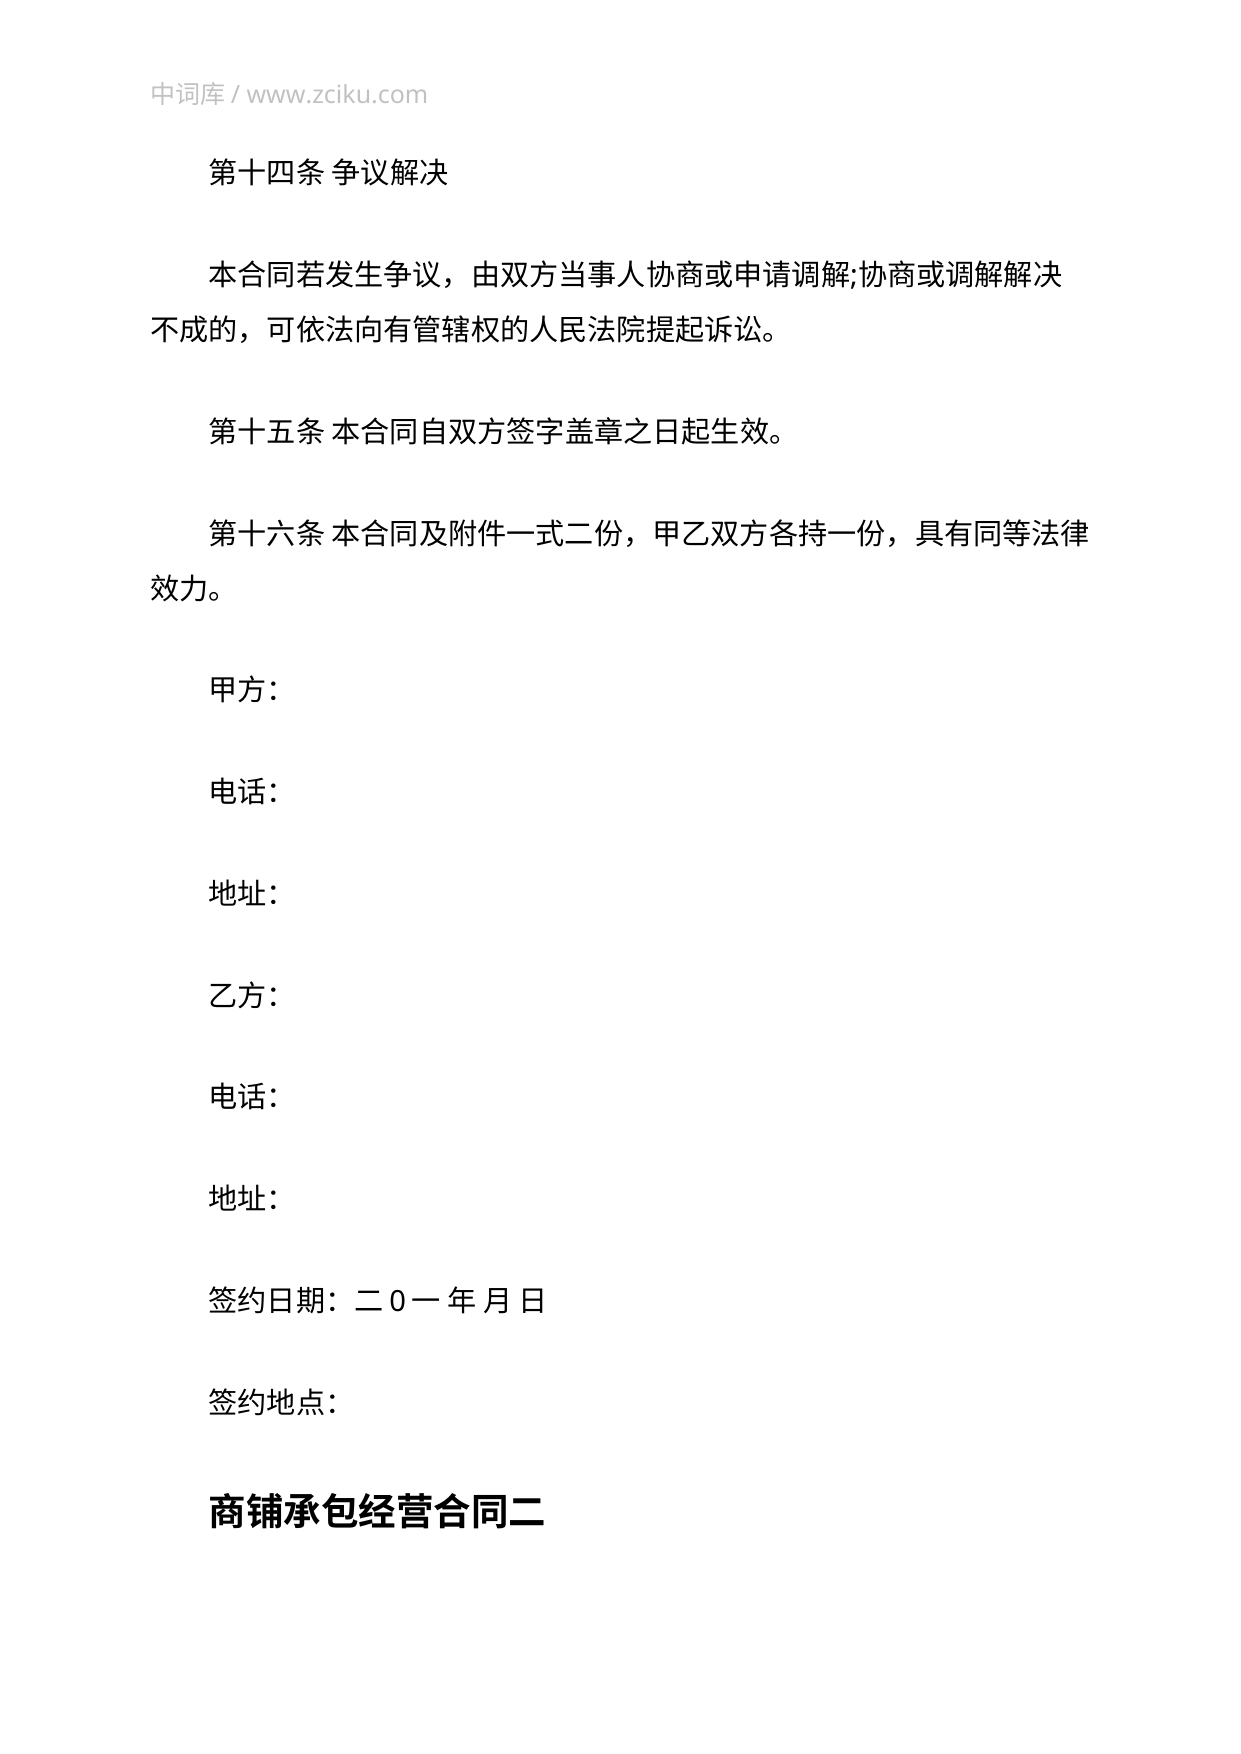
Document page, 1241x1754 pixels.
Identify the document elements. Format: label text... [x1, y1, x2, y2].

text 地址： [150, 871, 1090, 913]
text 签约日期：二0一 年 月 日 [150, 1278, 1090, 1320]
text 第十五条 本合同自双方签字盖章之日起生效。 [150, 408, 1090, 451]
text 签约地点： [150, 1379, 1090, 1422]
text 本合同若发生争议，由双方当事人协商或申请调解;协商或调解解决不成的，可依法向有管辖权的人民法院提起诉讼。 [150, 252, 1090, 349]
text 第十六条 本合同及附件一式二份，甲乙双方各持一份，具有同等法律效力。 [150, 510, 1090, 607]
text 乙方： [150, 972, 1090, 1014]
text 第十四条 争议解决 [150, 150, 1090, 192]
text 地址： [150, 1176, 1090, 1218]
text 电话： [150, 769, 1090, 811]
text 商铺承包经营合同二 [150, 1481, 1090, 1536]
text 甲方： [150, 667, 1090, 709]
text 电话： [150, 1074, 1090, 1116]
